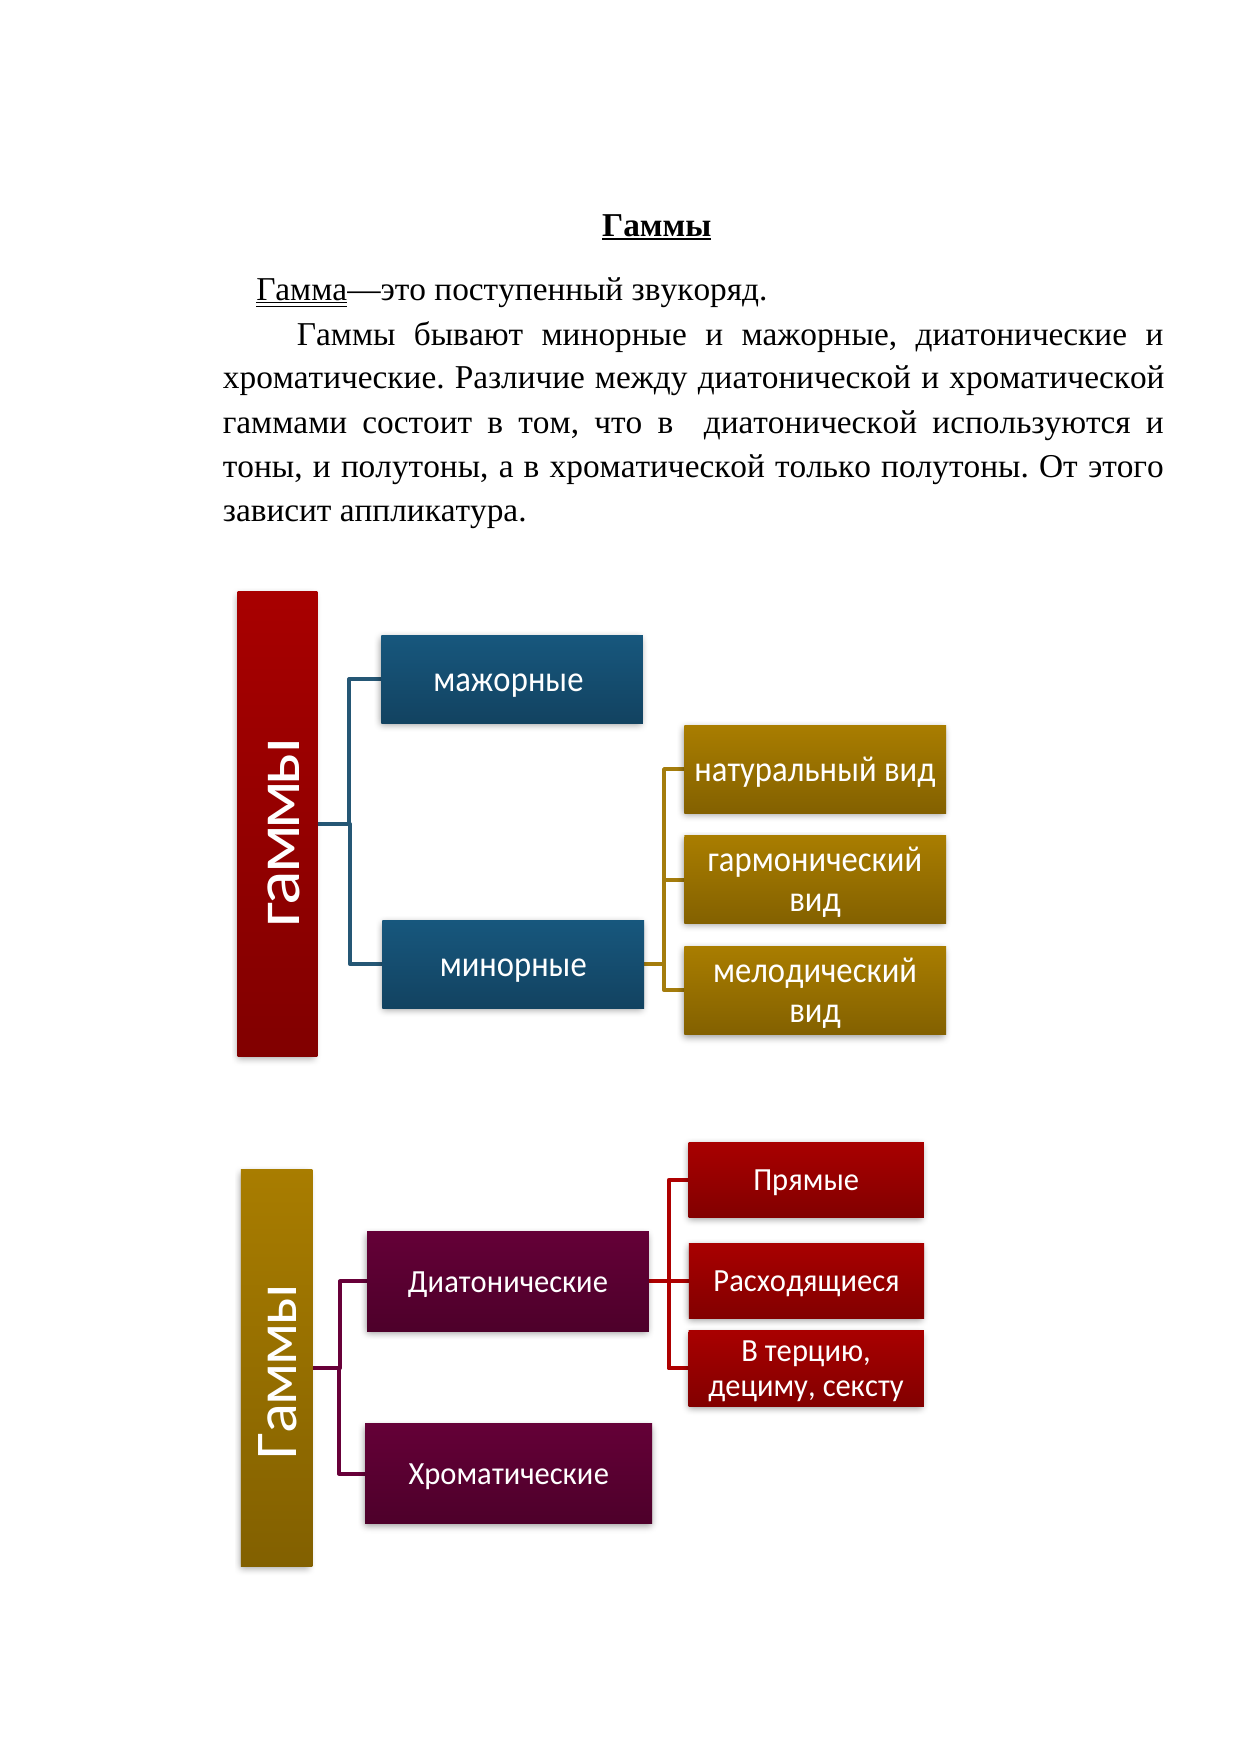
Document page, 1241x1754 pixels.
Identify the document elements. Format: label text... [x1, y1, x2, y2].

text Гаммы [148, 205, 1165, 243]
list Гамма—это поступенный звукоряд. [223, 270, 1165, 308]
list Гаммы бывают минорные и мажорные, диатонические и хроматические. Различие между диатонической и хроматической гаммами состоит в том, что в диатонической используются и тоны, и полутоны, а в хроматической только полутоны. От этого зависит аппликатура. [223, 314, 1165, 528]
